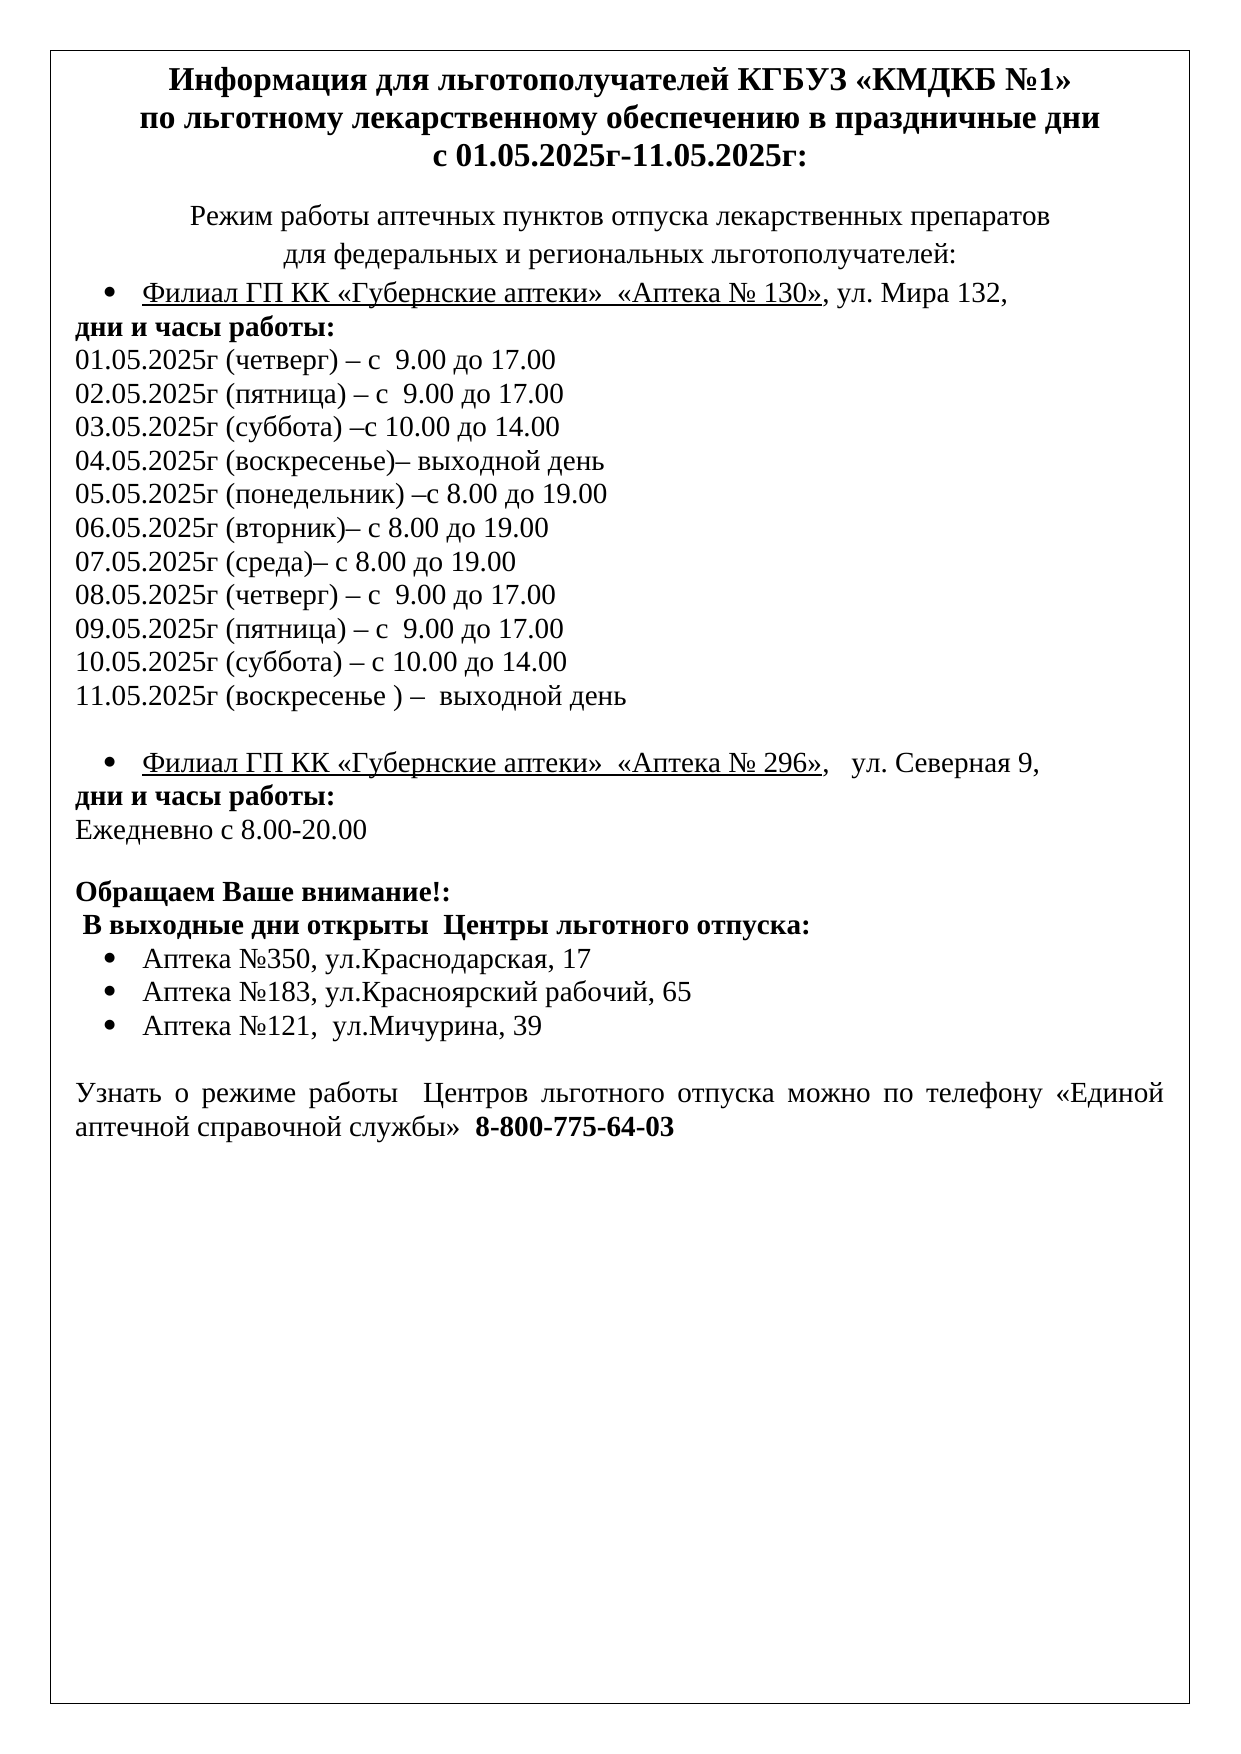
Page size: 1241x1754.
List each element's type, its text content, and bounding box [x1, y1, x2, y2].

text с 01.05.2025г-11.05.2025г: [75, 136, 1165, 174]
text 01.05.2025г (четверг) – с 9.00 до 17.00 [75, 342, 1165, 376]
text 06.05.2025г (вторник)– с 8.00 до 19.00 [75, 510, 1165, 544]
text В выходные дни открыты Центры льготного отпуска: [75, 907, 1165, 941]
text 04.05.2025г (воскресенье)– выходной день [75, 443, 1165, 477]
list Узнать о режиме работы Центров льготного отпуска можно по телефону «Единой аптечной справочной службы» 8-800-775-64-03 [75, 1075, 1165, 1142]
text дни и часы работы: [75, 778, 1165, 812]
list Аптека №183, ул.Красноярский рабочий, 65 [104, 974, 1165, 1008]
text 11.05.2025г (воскресенье ) – выходной день [75, 678, 1165, 711]
text Режим работы аптечных пунктов отпуска лекарственных препаратов [75, 198, 1165, 232]
text Ежедневно с 8.00-20.00 [75, 812, 1165, 846]
text Обращаем Ваше внимание!: [75, 874, 1165, 907]
text по льготному лекарственному обеспечению в праздничные дни [75, 97, 1165, 136]
list Аптека №350, ул.Краснодарская, 17 [104, 941, 1165, 974]
text 07.05.2025г (среда)– с 8.00 до 19.00 [75, 544, 1165, 577]
text 05.05.2025г (понедельник) –с 8.00 до 19.00 [75, 477, 1165, 510]
text 08.05.2025г (четверг) – с 9.00 до 17.00 [75, 577, 1165, 611]
text 09.05.2025г (пятница) – с 9.00 до 17.00 [75, 611, 1165, 644]
text 03.05.2025г (суббота) –с 10.00 до 14.00 [75, 409, 1165, 443]
list Аптека №121, ул.Мичурина, 39 [104, 1008, 1165, 1042]
text дни и часы работы: [75, 309, 1165, 342]
text 10.05.2025г (суббота) – с 10.00 до 14.00 [75, 644, 1165, 678]
text для федеральных и региональных льготополучателей: [75, 237, 1165, 270]
text Информация для льготополучателей КГБУЗ «КМДКБ №1» [75, 59, 1165, 97]
list Филиал ГП КК «Губернские аптеки» «Аптека № 130», ул. Мира 132, [104, 275, 1165, 309]
text 02.05.2025г (пятница) – с 9.00 до 17.00 [75, 376, 1165, 409]
list Филиал ГП КК «Губернские аптеки» «Аптека № 296», ул. Северная 9, [104, 745, 1165, 778]
